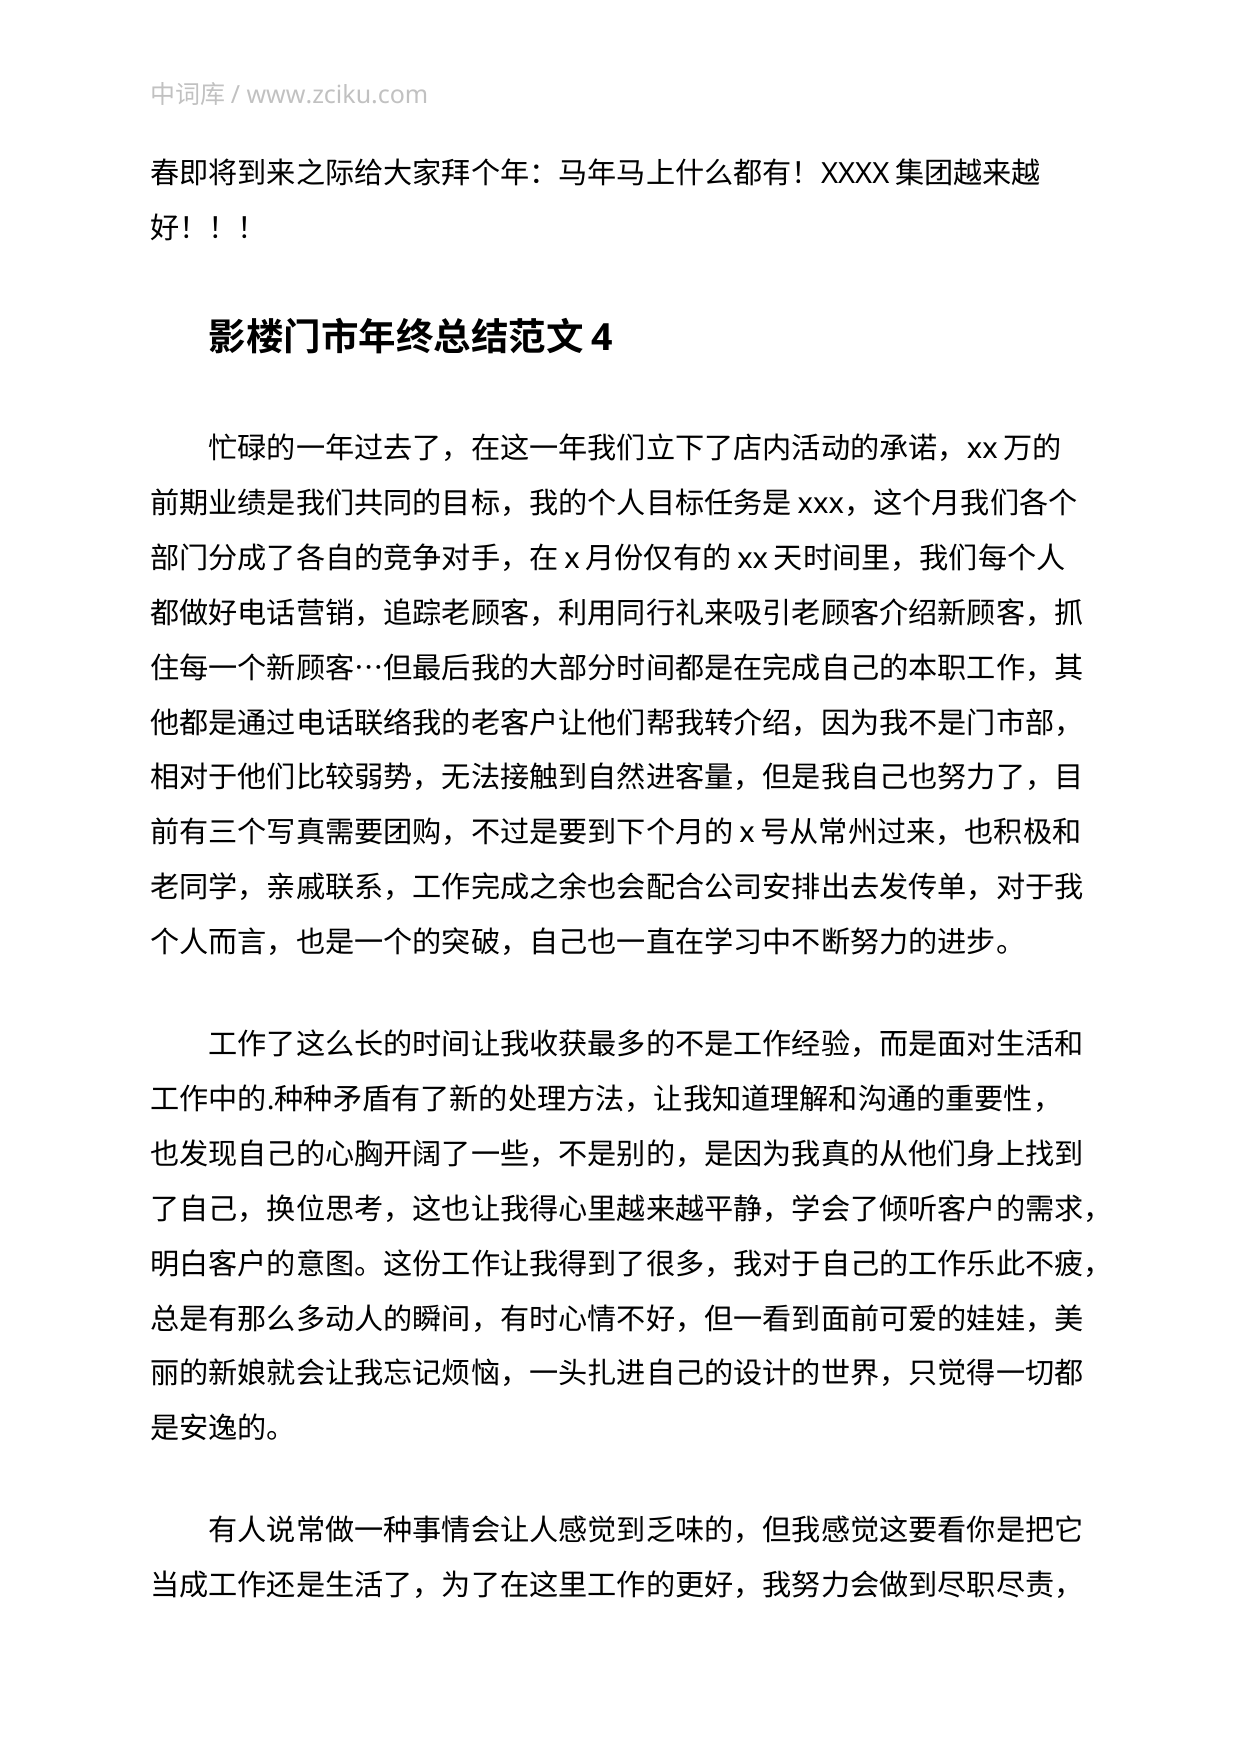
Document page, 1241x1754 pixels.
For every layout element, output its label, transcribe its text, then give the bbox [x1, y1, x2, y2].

text 工作了这么长的时间让我收获最多的不是工作经验，而是面对生活和工作中的.种种矛盾有了新的处理方法，让我知道理解和沟通的重要性，也发现自己的心胸开阔了一些，不是别的，是因为我真的从他们身上找到了自己，换位思考，这也让我得心里越来越平静，学会了倾听客户的需求，明白客户的意图。这份工作让我得到了很多，我对于自己的工作乐此不疲，总是有那么多动人的瞬间，有时心情不好，但一看到面前可爱的娃娃，美丽的新娘就会让我忘记烦恼，一头扎进自己的设计的世界，只觉得一切都是安逸的。 [150, 1021, 1090, 1447]
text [150, 150, 1090, 247]
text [150, 1507, 1090, 1604]
text 影楼门市年终总结范文4 [150, 307, 1090, 361]
text 忙碌的一年过去了，在这一年我们立下了店内活动的承诺，xx万的前期业绩是我们共同的目标，我的个人目标任务是xxx，这个月我们各个部门分成了各自的竞争对手，在x月份仅有的xx天时间里，我们每个人都做好电话营销，追踪老顾客，利用同行礼来吸引老顾客介绍新顾客，抓住每一个新顾客…但最后我的大部分时间都是在完成自己的本职工作，其他都是通过电话联络我的老客户让他们帮我转介绍，因为我不是门市部，相对于他们比较弱势，无法接触到自然进客量，但是我自己也努力了，目前有三个写真需要团购，不过是要到下个月的x号从常州过来，也积极和老同学，亲戚联系，工作完成之余也会配合公司安排出去发传单，对于我个人而言，也是一个的突破，自己也一直在学习中不断努力的进步。 [150, 424, 1090, 961]
